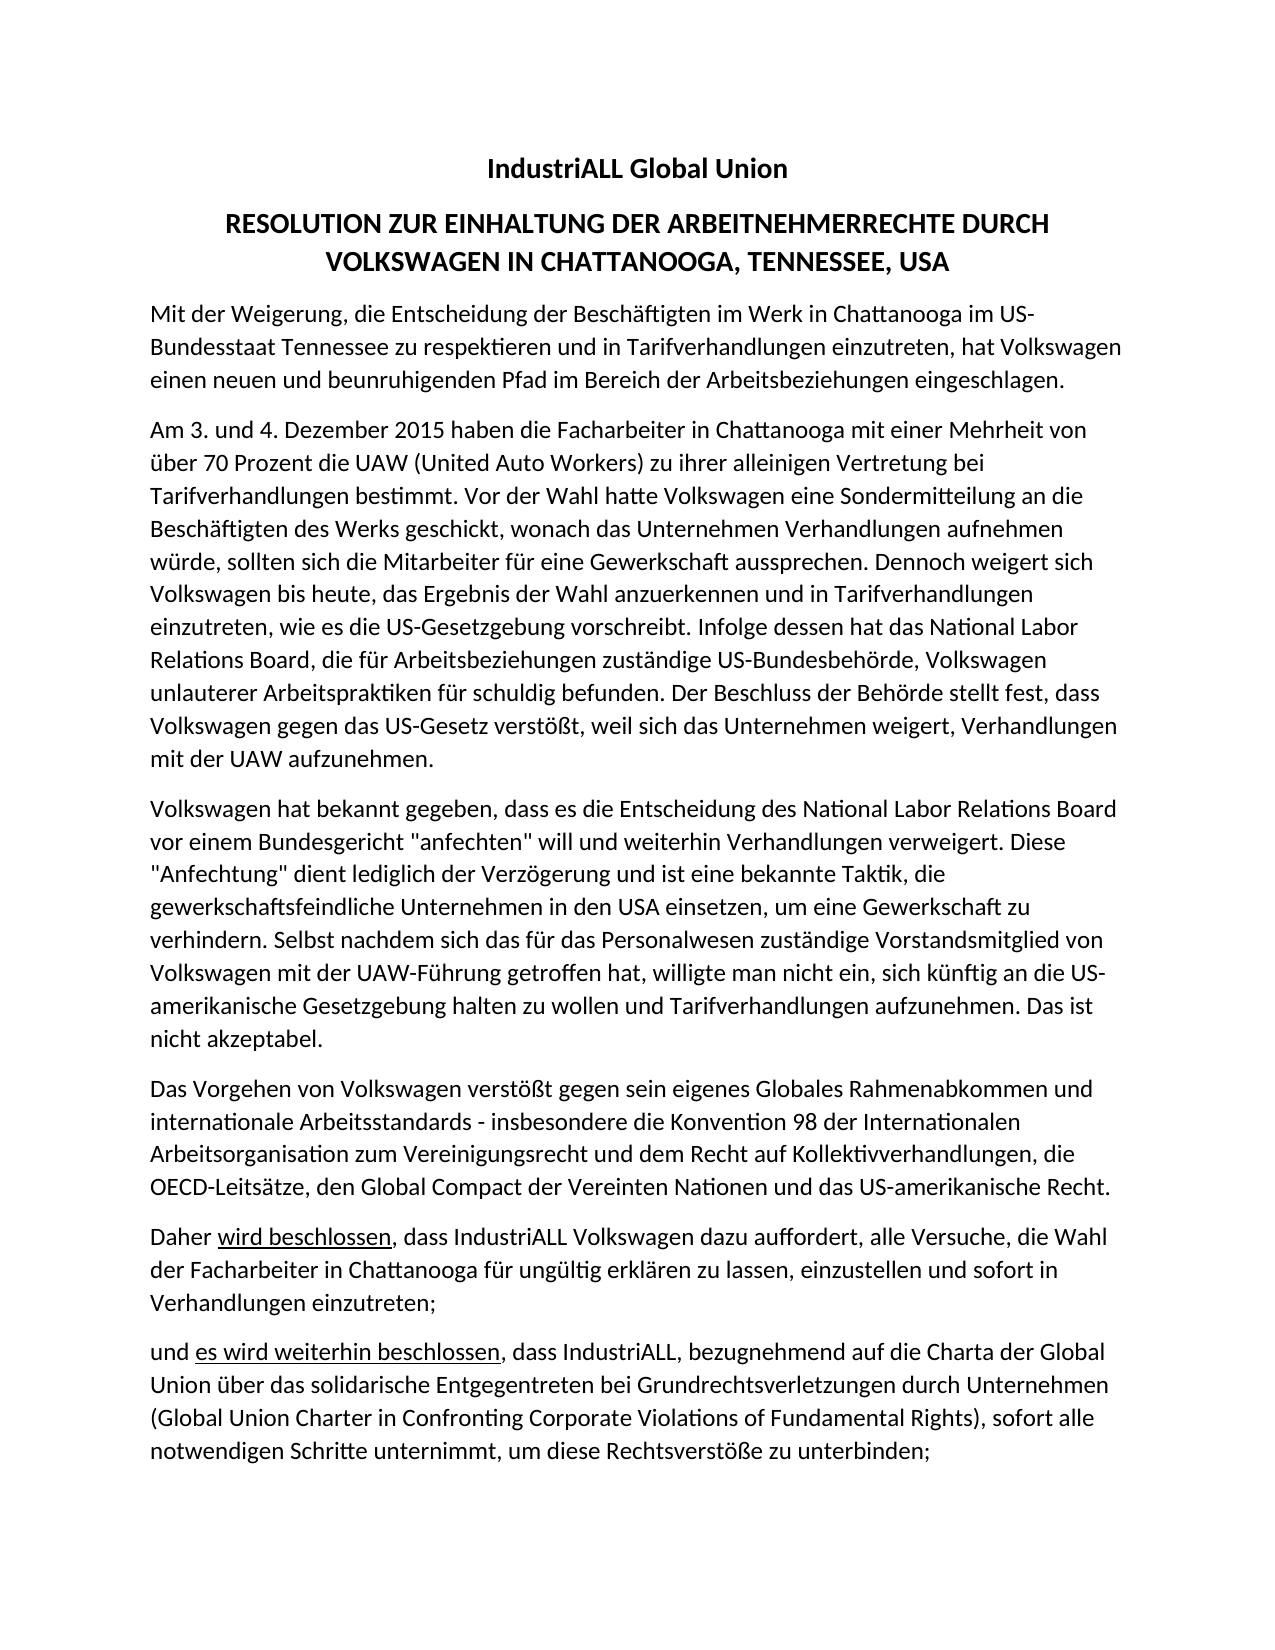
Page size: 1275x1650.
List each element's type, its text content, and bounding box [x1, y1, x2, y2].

text Mit der Weigerung, die Entscheidung der Beschäftigten im Werk in Chattanooga im US-Bundesstaat Tennessee zu respektieren und in Tarifverhandlungen einzutreten, hat Volkswagen einen neuen und beunruhigenden Pfad im Bereich der Arbeitsbeziehungen eingeschlagen. [150, 299, 1125, 395]
text Volkswagen hat bekannt gegeben, dass es die Entscheidung des National Labor Relations Board vor einem Bundesgericht "anfechten" will und weiterhin Verhandlungen verweigert. Diese "Anfechtung" dient lediglich der Verzögerung und ist eine bekannte Taktik, die gewerkschaftsfeindliche Unternehmen in den USA einsetzen, um eine Gewerkschaft zu verhindern. Selbst nachdem sich das für das Personalwesen zuständige Vorstandsmitglied von Volkswagen mit der UAW-Führung getroffen hat, willigte man nicht ein, sich künftig an die US-amerikanische Gesetzgebung halten zu wollen und Tarifverhandlungen aufzunehmen. Das ist nicht akzeptabel. [150, 793, 1125, 1054]
text IndustriALL Global Union [150, 150, 1125, 186]
text und es wird weiterhin beschlossen, dass IndustriALL, bezugnehmend auf die Charta der Global Union über das solidarische Entgegentreten bei Grundrechtsverletzungen durch Unternehmen (Global Union Charter in Confronting Corporate Violations of Fundamental Rights), sofort alle notwendigen Schritte unternimmt, um diese Rechtsverstöße zu unterbinden; [150, 1337, 1125, 1466]
text Das Vorgehen von Volkswagen verstößt gegen sein eigenes Globales Rahmenabkommen und internationale Arbeitsstandards - insbesondere die Konvention 98 der Internationalen Arbeitsorganisation zum Vereinigungsrecht und dem Recht auf Kollektivverhandlungen, die OECD-Leitsätze, den Global Compact der Vereinten Nationen und das US-amerikanische Recht. [150, 1073, 1125, 1202]
text Daher wird beschlossen, dass IndustriALL Volkswagen dazu auffordert, alle Versuche, die Wahl der Facharbeiter in Chattanooga für ungültig erklären zu lassen, einzustellen und sofort in Verhandlungen einzutreten; [150, 1221, 1125, 1317]
text RESOLUTION ZUR EINHALTUNG DER ARBEITNEHMERRECHTE DURCH VOLKSWAGEN IN CHATTANOOGA, TENNESSEE, USA [150, 205, 1125, 279]
text Am 3. und 4. Dezember 2015 haben die Facharbeiter in Chattanooga mit einer Mehrheit von über 70 Prozent die UAW (United Auto Workers) zu ihrer alleinigen Vertretung bei Tarifverhandlungen bestimmt. Vor der Wahl hatte Volkswagen eine Sondermitteilung an die Beschäftigten des Werks geschickt, wonach das Unternehmen Verhandlungen aufnehmen würde, sollten sich die Mitarbeiter für eine Gewerkschaft aussprechen. Dennoch weigert sich Volkswagen bis heute, das Ergebnis der Wahl anzuerkennen und in Tarifverhandlungen einzutreten, wie es die US-Gesetzgebung vorschreibt. Infolge dessen hat das National Labor Relations Board, die für Arbeitsbeziehungen zuständige US-Bundesbehörde, Volkswagen unlauterer Arbeitspraktiken für schuldig befunden. Der Beschluss der Behörde stellt fest, dass Volkswagen gegen das US-Gesetz verstößt, weil sich das Unternehmen weigert, Verhandlungen mit der UAW aufzunehmen. [150, 414, 1125, 774]
